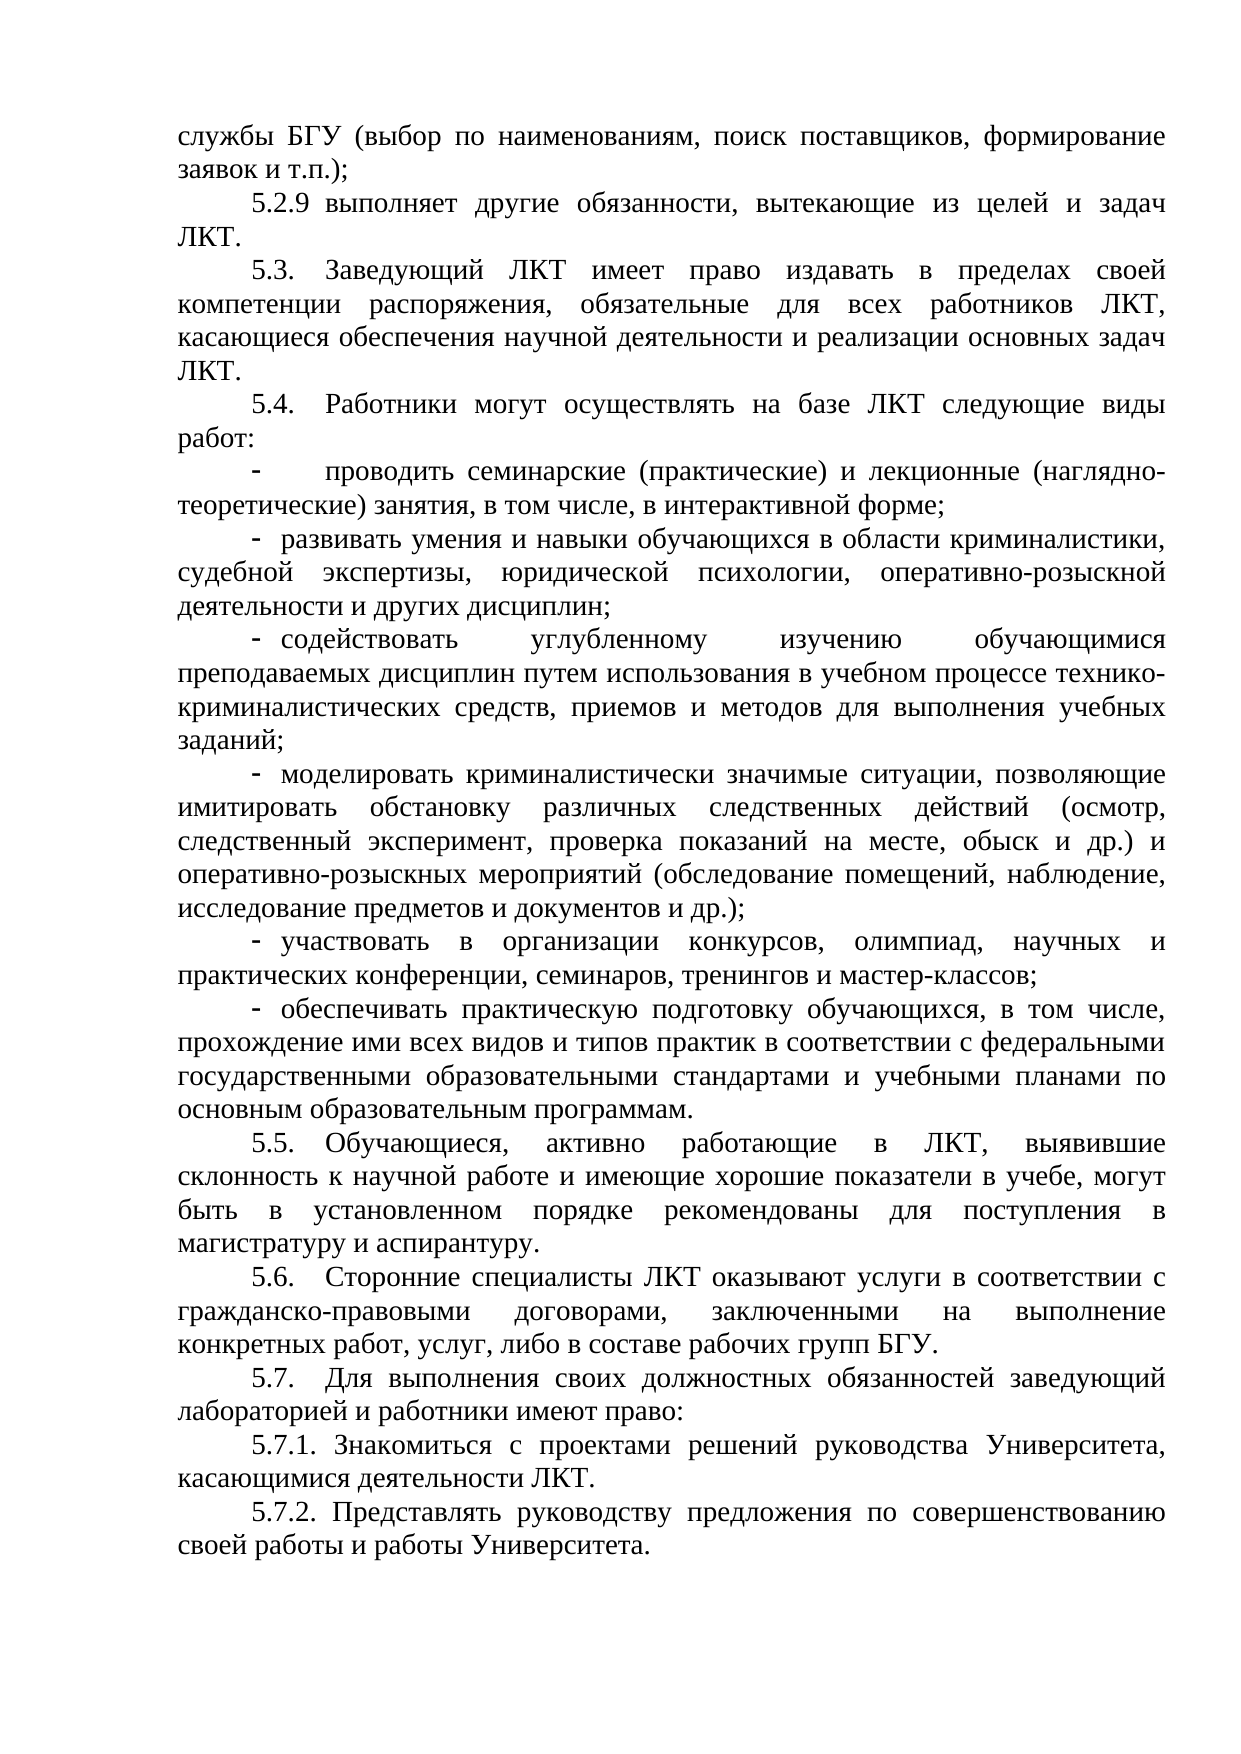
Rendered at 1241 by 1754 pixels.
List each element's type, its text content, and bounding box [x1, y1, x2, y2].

list Для выполнения своих должностных обязанностей заведующий лабораторией и работники имеют право: [177, 1360, 1167, 1427]
list Работники могут осуществлять на базе ЛКТ следующие виды работ: [177, 386, 1167, 453]
list обеспечивать практическую подготовку обучающихся, в том числе, прохождение ими всех видов и типов практик в соответствии с федеральными государственными образовательными стандартами и учебными планами по основным образовательным программам. [177, 991, 1167, 1125]
list моделировать криминалистически значимые ситуации, позволяющие имитировать обстановку различных следственных действий (осмотр, следственный эксперимент, проверка показаний на месте, обыск и др.) и оперативно-розыскных мероприятий (обследование помещений, наблюдение, исследование предметов и документов и др.); [177, 756, 1167, 923]
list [177, 118, 1167, 185]
list Заведующий ЛКТ имеет право издавать в пределах своей компетенции распоряжения, обязательные для всех работников ЛКТ, касающиеся обеспечения научной деятельности и реализации основных задач ЛКТ. [177, 252, 1167, 386]
list участвовать в организации конкурсов, олимпиад, научных и практических конференции, семинаров, тренингов и мастер-классов; [177, 923, 1167, 991]
list развивать умения и навыки обучающихся в области криминалистики, судебной экспертизы, юридической психологии, оперативно-розыскной деятельности и других дисциплин; [177, 521, 1167, 621]
list проводить семинарские (практические) и лекционные (наглядно-теоретические) занятия, в том числе, в интерактивной форме; [177, 453, 1167, 521]
list Сторонние специалисты ЛКТ оказывают услуги в соответствии с гражданско-правовыми договорами, заключенными на выполнение конкретных работ, услуг, либо в составе рабочих групп БГУ. [177, 1259, 1167, 1360]
list выполняет другие обязанности, вытекающие из целей и задач ЛКТ. [177, 185, 1167, 252]
list содействовать углубленному изучению обучающимися преподаваемых дисциплин путем использования в учебном процессе технико-криминалистических средств, приемов и методов для выполнения учебных заданий; [177, 621, 1167, 756]
list 5.7.2. Представлять руководству предложения по совершенствованию своей работы и работы Университета. [177, 1494, 1167, 1561]
list 5.7.1. Знакомиться с проектами решений руководства Университета, касающимися деятельности ЛКТ. [177, 1427, 1167, 1494]
list Обучающиеся, активно работающие в ЛКТ, выявившие склонность к научной работе и имеющие хорошие показатели в учебе, могут быть в установленном порядке рекомендованы для поступления в магистратуру и аспирантуру. [177, 1125, 1167, 1259]
